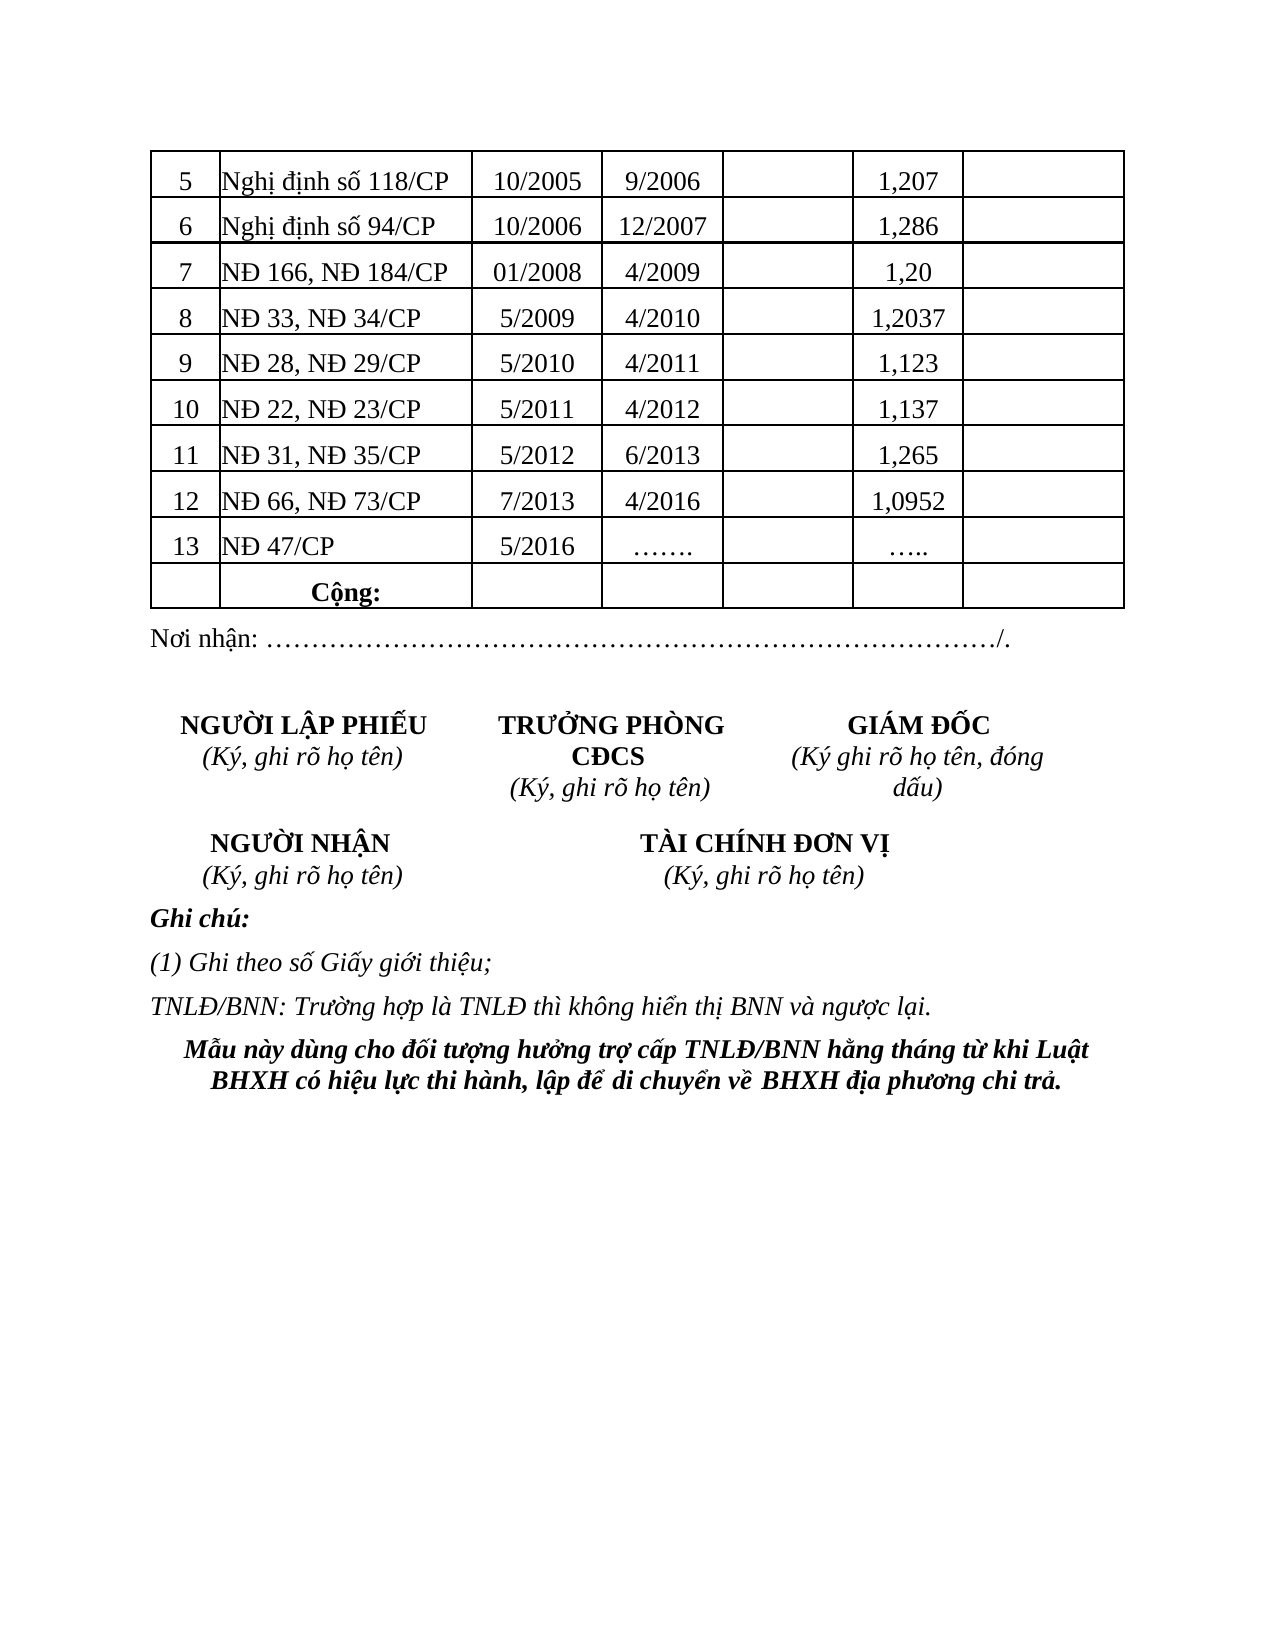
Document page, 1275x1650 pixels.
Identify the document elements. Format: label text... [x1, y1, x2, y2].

table_cell 13 [152, 518, 219, 562]
table_cell 4/2012 [603, 381, 722, 424]
table_cell [724, 335, 852, 379]
table_cell [724, 244, 852, 287]
table_cell NĐ 166, NĐ 184/CP [221, 244, 471, 287]
table_cell NĐ 33, NĐ 34/CP [221, 289, 471, 333]
table_cell 8 [152, 289, 219, 333]
text Mẫu này dùng cho đối tượng hưởng trợ cấp TNLĐ/BNN hằng tháng từ khi Luật BHXH có hiệu lực thi hành, lập để di chuyển về BHXH địa phương chi trả. [150, 1033, 1125, 1096]
table_cell [964, 244, 1123, 287]
table_cell [964, 564, 1123, 607]
table_cell 6/2013 [603, 426, 722, 470]
table_cell 5/2009 [473, 289, 601, 333]
table_cell 5/2012 [473, 426, 601, 470]
table_cell [724, 564, 852, 607]
table_cell [724, 518, 852, 562]
table_cell 1,207 [854, 152, 962, 196]
table_cell 9/2006 [603, 152, 722, 196]
table_cell [473, 564, 601, 607]
table_cell 1,0952 [854, 472, 962, 516]
table_cell [603, 564, 722, 607]
text (1) Ghi theo số Giấy giới thiệu; [150, 946, 1125, 977]
text TNLĐ/BNN: Trường hợp là TNLĐ thì không hiển thị BNN và ngược lại. [150, 990, 1125, 1021]
table_cell [724, 472, 852, 516]
table_cell NĐ 47/CP [221, 518, 471, 562]
table_cell Nghị định số 118/CP [221, 152, 471, 196]
table_cell [724, 289, 852, 333]
table_cell 4/2016 [603, 472, 722, 516]
table_cell ……. [603, 518, 722, 562]
table_cell [724, 426, 852, 470]
table_cell 12 [152, 472, 219, 516]
table_cell [724, 381, 852, 424]
table_cell 1,20 [854, 244, 962, 287]
table_cell NGƯỜI NHẬN (Ký, ghi rõ họ tên) [150, 815, 457, 890]
table_cell [964, 381, 1123, 424]
table_cell 1,123 [854, 335, 962, 379]
table_cell 1,2037 [854, 289, 962, 333]
table_header GIÁM ĐỐC (Ký ghi rõ họ tên, đóng dấu) [765, 697, 1072, 815]
text Ghi chú: [150, 902, 1125, 933]
table_cell [964, 152, 1123, 196]
table_cell NĐ 22, NĐ 23/CP [221, 381, 471, 424]
table_cell 4/2011 [603, 335, 722, 379]
table_cell 4/2010 [603, 289, 722, 333]
table_cell 10/2006 [473, 198, 601, 241]
table_cell 01/2008 [473, 244, 601, 287]
table_cell [964, 426, 1123, 470]
table_cell 1,286 [854, 198, 962, 241]
table_cell 4/2009 [603, 244, 722, 287]
text Nơi nhận: ………………………………………………………………………/. [150, 622, 1125, 653]
table_cell 5 [152, 152, 219, 196]
table_cell 10 [152, 381, 219, 424]
table_cell TÀI CHÍNH ĐƠN VỊ (Ký, ghi rõ họ tên) [458, 815, 1072, 890]
table_cell Cộng: [221, 564, 471, 607]
table_cell NĐ 28, NĐ 29/CP [221, 335, 471, 379]
table_cell 5/2011 [473, 381, 601, 424]
table_cell 1,137 [854, 381, 962, 424]
table_cell 1,265 [854, 426, 962, 470]
table_cell 12/2007 [603, 198, 722, 241]
table_cell Nghị định số 94/CP [221, 198, 471, 241]
table_cell [854, 564, 962, 607]
table_cell 6 [152, 198, 219, 241]
table_cell [964, 335, 1123, 379]
table_cell [724, 198, 852, 241]
table_header TRƯỞNG PHÒNG CĐCS (Ký, ghi rõ họ tên) [458, 697, 765, 815]
table_cell 7/2013 [473, 472, 601, 516]
table_cell NĐ 66, NĐ 73/CP [221, 472, 471, 516]
table_cell NĐ 31, NĐ 35/CP [221, 426, 471, 470]
table_cell 10/2005 [473, 152, 601, 196]
table_cell 5/2016 [473, 518, 601, 562]
table_cell 5/2010 [473, 335, 601, 379]
table_cell [964, 289, 1123, 333]
table_cell [964, 198, 1123, 241]
table_header NGƯỜI LẬP PHIẾU (Ký, ghi rõ họ tên) [150, 697, 457, 815]
table_cell ….. [854, 518, 962, 562]
table_cell [152, 564, 219, 607]
table_cell [964, 518, 1123, 562]
table_cell 9 [152, 335, 219, 379]
table_cell 7 [152, 244, 219, 287]
table_cell [724, 152, 852, 196]
table_cell 11 [152, 426, 219, 470]
table_cell [964, 472, 1123, 516]
